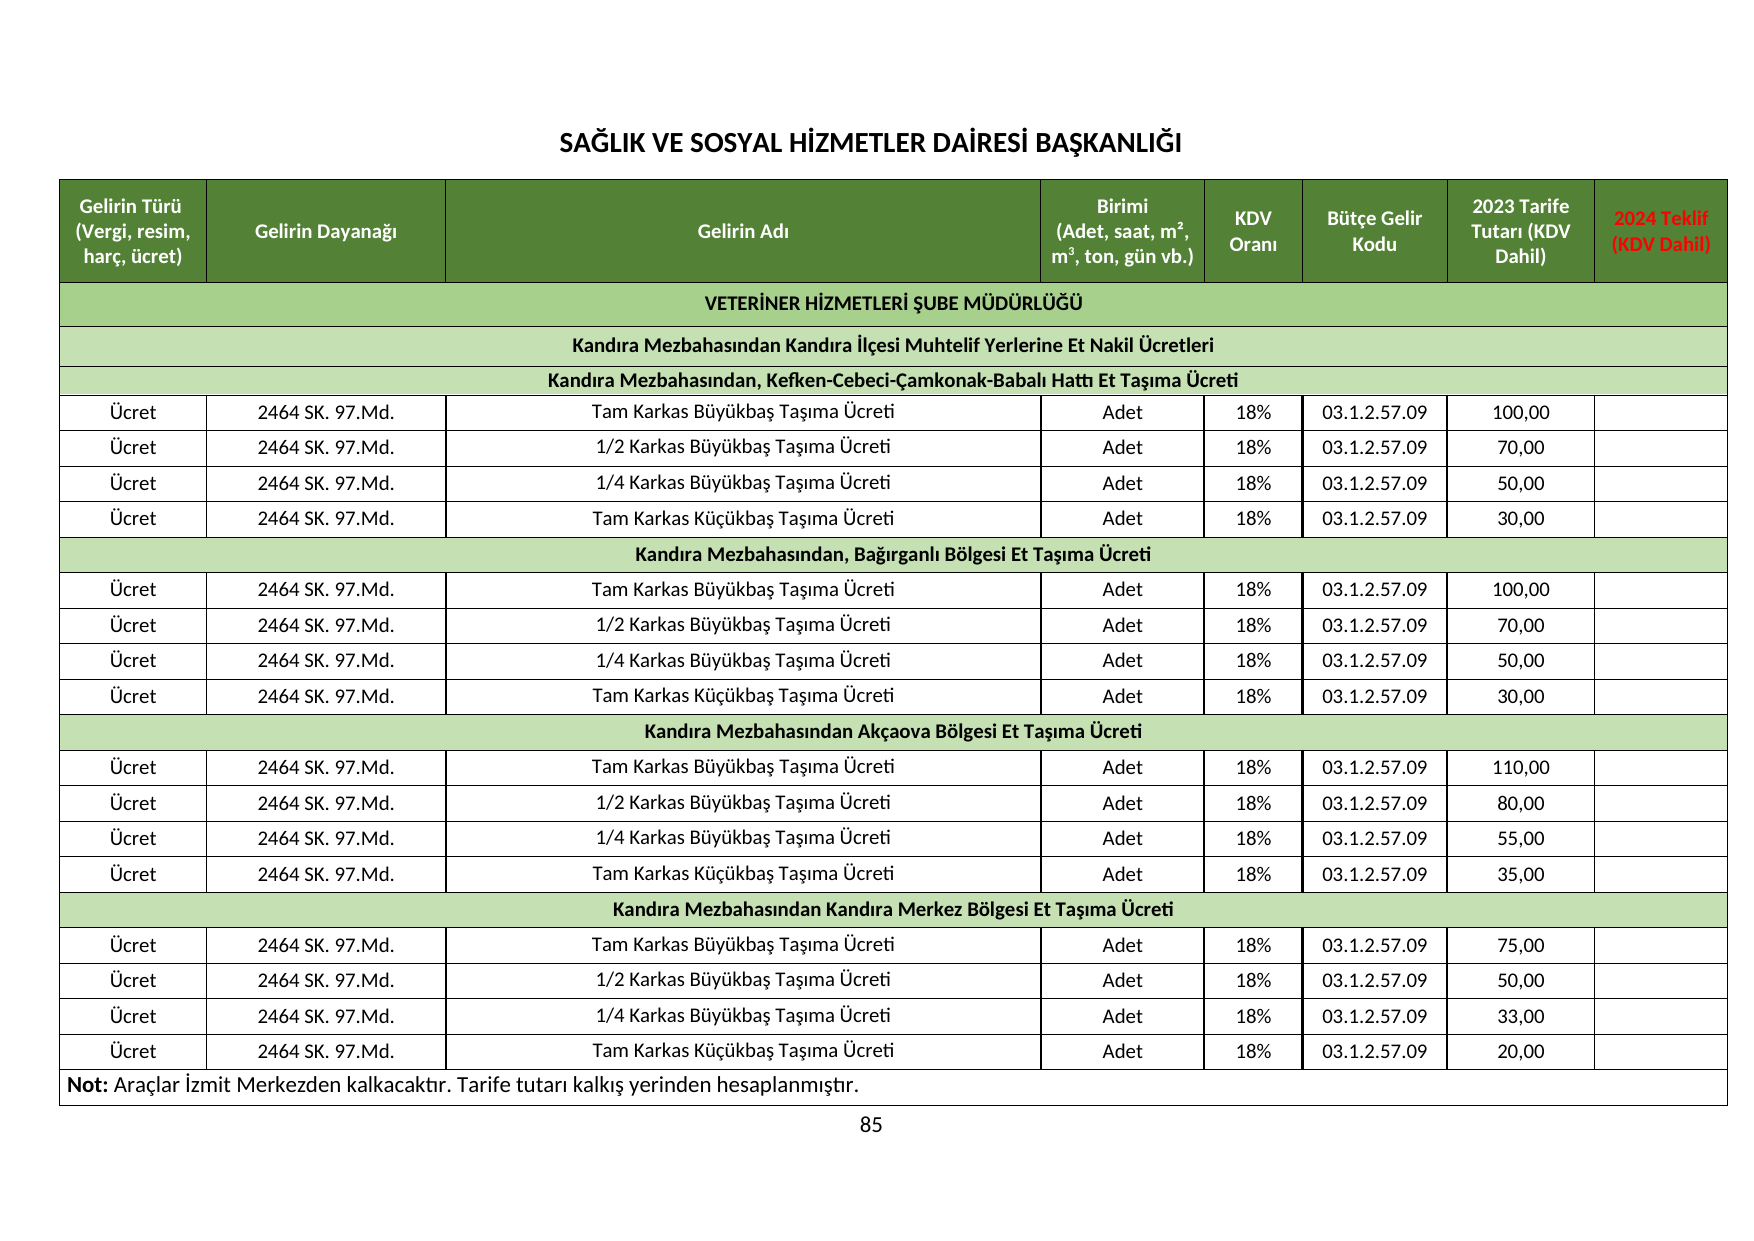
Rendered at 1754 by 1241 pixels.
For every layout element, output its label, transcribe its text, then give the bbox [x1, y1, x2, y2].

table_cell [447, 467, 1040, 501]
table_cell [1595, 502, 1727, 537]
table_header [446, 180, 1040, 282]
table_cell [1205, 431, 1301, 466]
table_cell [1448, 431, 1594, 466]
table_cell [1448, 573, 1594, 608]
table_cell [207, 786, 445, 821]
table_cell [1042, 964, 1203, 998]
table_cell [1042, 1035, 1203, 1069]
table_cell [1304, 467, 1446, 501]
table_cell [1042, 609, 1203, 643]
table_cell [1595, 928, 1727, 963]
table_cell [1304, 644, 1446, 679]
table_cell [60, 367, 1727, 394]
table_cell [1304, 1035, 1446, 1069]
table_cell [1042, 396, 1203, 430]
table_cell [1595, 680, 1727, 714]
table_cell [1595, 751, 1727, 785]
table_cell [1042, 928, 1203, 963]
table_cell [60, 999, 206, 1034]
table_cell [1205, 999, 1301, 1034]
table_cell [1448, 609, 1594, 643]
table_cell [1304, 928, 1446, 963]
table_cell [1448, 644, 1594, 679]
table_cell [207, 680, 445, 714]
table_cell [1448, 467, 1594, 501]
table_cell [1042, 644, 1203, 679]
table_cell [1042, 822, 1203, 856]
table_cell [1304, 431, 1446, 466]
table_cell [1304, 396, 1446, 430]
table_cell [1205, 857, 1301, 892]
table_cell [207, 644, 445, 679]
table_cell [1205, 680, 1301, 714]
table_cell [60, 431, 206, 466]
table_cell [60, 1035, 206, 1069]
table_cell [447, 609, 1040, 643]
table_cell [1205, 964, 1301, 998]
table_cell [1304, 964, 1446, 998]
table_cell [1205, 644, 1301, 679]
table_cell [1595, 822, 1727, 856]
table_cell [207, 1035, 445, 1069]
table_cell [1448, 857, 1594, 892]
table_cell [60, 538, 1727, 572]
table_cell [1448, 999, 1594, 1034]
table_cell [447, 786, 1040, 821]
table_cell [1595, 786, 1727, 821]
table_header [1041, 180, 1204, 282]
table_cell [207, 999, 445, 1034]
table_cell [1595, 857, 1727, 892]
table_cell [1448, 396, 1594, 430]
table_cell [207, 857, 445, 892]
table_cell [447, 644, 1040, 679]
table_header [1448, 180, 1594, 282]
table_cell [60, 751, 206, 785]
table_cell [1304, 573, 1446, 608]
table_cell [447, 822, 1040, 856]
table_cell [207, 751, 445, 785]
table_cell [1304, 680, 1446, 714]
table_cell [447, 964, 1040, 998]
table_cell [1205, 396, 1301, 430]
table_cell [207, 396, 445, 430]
text SAĞLIK VE SOSYAL HİZMETLER DAİRESİ BAŞKANLIĞI [59, 124, 1683, 160]
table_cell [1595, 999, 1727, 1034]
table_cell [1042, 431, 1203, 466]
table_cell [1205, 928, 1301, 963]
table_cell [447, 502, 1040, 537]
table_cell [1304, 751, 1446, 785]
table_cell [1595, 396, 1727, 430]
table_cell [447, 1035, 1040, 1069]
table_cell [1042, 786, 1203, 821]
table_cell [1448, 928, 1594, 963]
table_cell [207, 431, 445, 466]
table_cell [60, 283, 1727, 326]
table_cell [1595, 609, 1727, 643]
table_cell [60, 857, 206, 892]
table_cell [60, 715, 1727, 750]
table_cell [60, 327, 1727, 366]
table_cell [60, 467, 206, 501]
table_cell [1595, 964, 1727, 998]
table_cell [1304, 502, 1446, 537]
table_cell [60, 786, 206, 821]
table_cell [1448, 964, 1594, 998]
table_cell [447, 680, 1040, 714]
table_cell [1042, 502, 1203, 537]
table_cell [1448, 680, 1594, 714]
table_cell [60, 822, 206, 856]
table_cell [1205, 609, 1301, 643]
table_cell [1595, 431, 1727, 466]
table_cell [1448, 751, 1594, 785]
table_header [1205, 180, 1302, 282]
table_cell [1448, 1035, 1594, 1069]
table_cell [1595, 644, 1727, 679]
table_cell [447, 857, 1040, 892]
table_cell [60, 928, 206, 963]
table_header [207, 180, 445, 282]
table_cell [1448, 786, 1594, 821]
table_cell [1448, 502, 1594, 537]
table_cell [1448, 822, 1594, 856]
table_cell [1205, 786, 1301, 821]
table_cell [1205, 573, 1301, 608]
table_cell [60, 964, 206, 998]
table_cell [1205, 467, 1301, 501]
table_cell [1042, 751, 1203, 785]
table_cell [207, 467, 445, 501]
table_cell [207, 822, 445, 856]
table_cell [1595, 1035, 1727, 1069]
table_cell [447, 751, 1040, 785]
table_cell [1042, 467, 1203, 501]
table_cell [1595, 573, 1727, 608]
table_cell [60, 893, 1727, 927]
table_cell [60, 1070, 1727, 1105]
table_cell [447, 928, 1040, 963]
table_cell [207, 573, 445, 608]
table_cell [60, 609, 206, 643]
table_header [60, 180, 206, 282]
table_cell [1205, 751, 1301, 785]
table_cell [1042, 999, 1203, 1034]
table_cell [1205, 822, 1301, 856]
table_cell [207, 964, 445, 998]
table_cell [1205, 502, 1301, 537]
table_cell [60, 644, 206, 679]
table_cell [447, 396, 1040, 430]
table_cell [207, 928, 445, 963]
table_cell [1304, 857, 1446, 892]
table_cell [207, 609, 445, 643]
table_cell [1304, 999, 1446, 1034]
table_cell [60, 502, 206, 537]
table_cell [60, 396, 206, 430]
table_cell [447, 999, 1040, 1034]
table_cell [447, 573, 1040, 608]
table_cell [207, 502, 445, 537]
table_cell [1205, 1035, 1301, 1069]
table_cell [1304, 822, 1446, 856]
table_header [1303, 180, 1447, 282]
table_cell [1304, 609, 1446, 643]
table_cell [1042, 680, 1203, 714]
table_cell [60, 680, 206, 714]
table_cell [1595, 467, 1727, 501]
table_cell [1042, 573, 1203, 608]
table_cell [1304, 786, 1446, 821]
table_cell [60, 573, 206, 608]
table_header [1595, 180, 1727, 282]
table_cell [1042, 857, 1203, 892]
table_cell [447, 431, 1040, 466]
